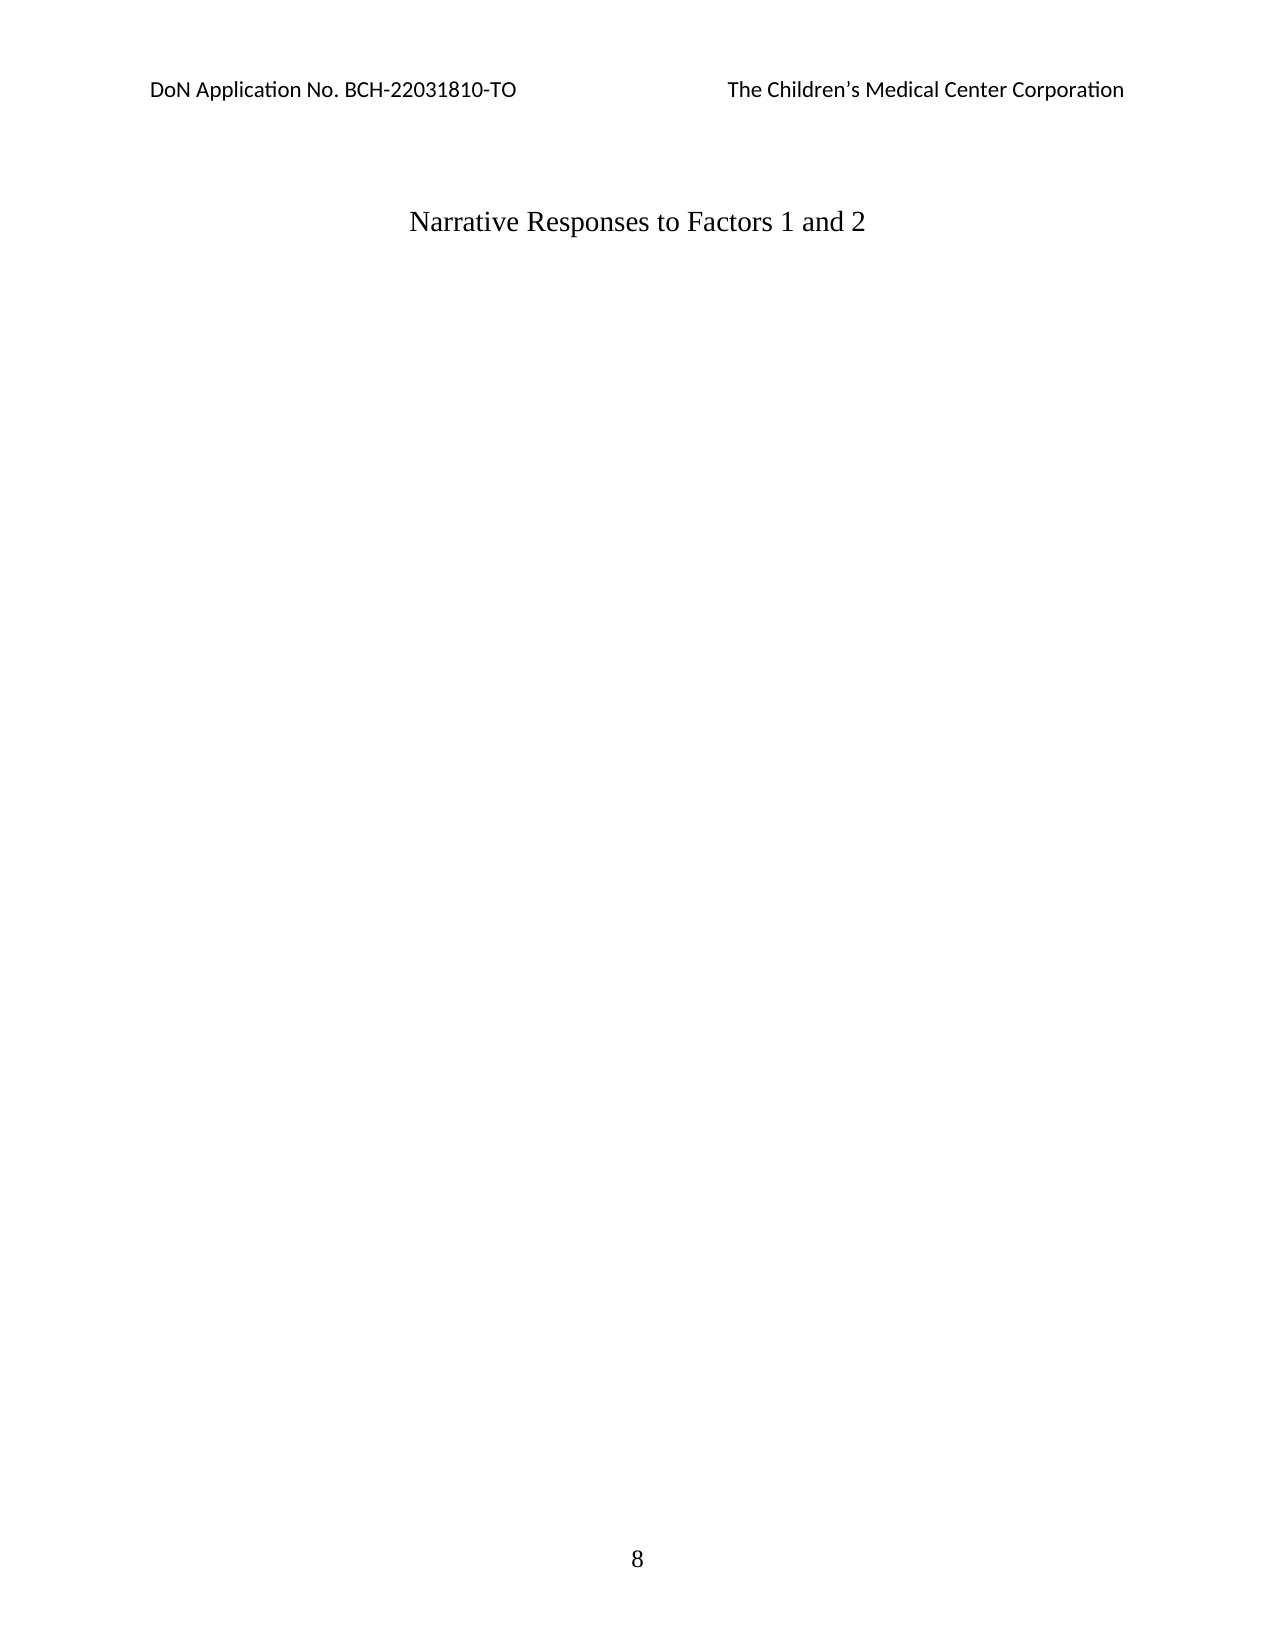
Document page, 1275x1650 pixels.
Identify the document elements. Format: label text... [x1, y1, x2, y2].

text Narrative Responses to Factors 1 and 2 [150, 204, 1125, 237]
